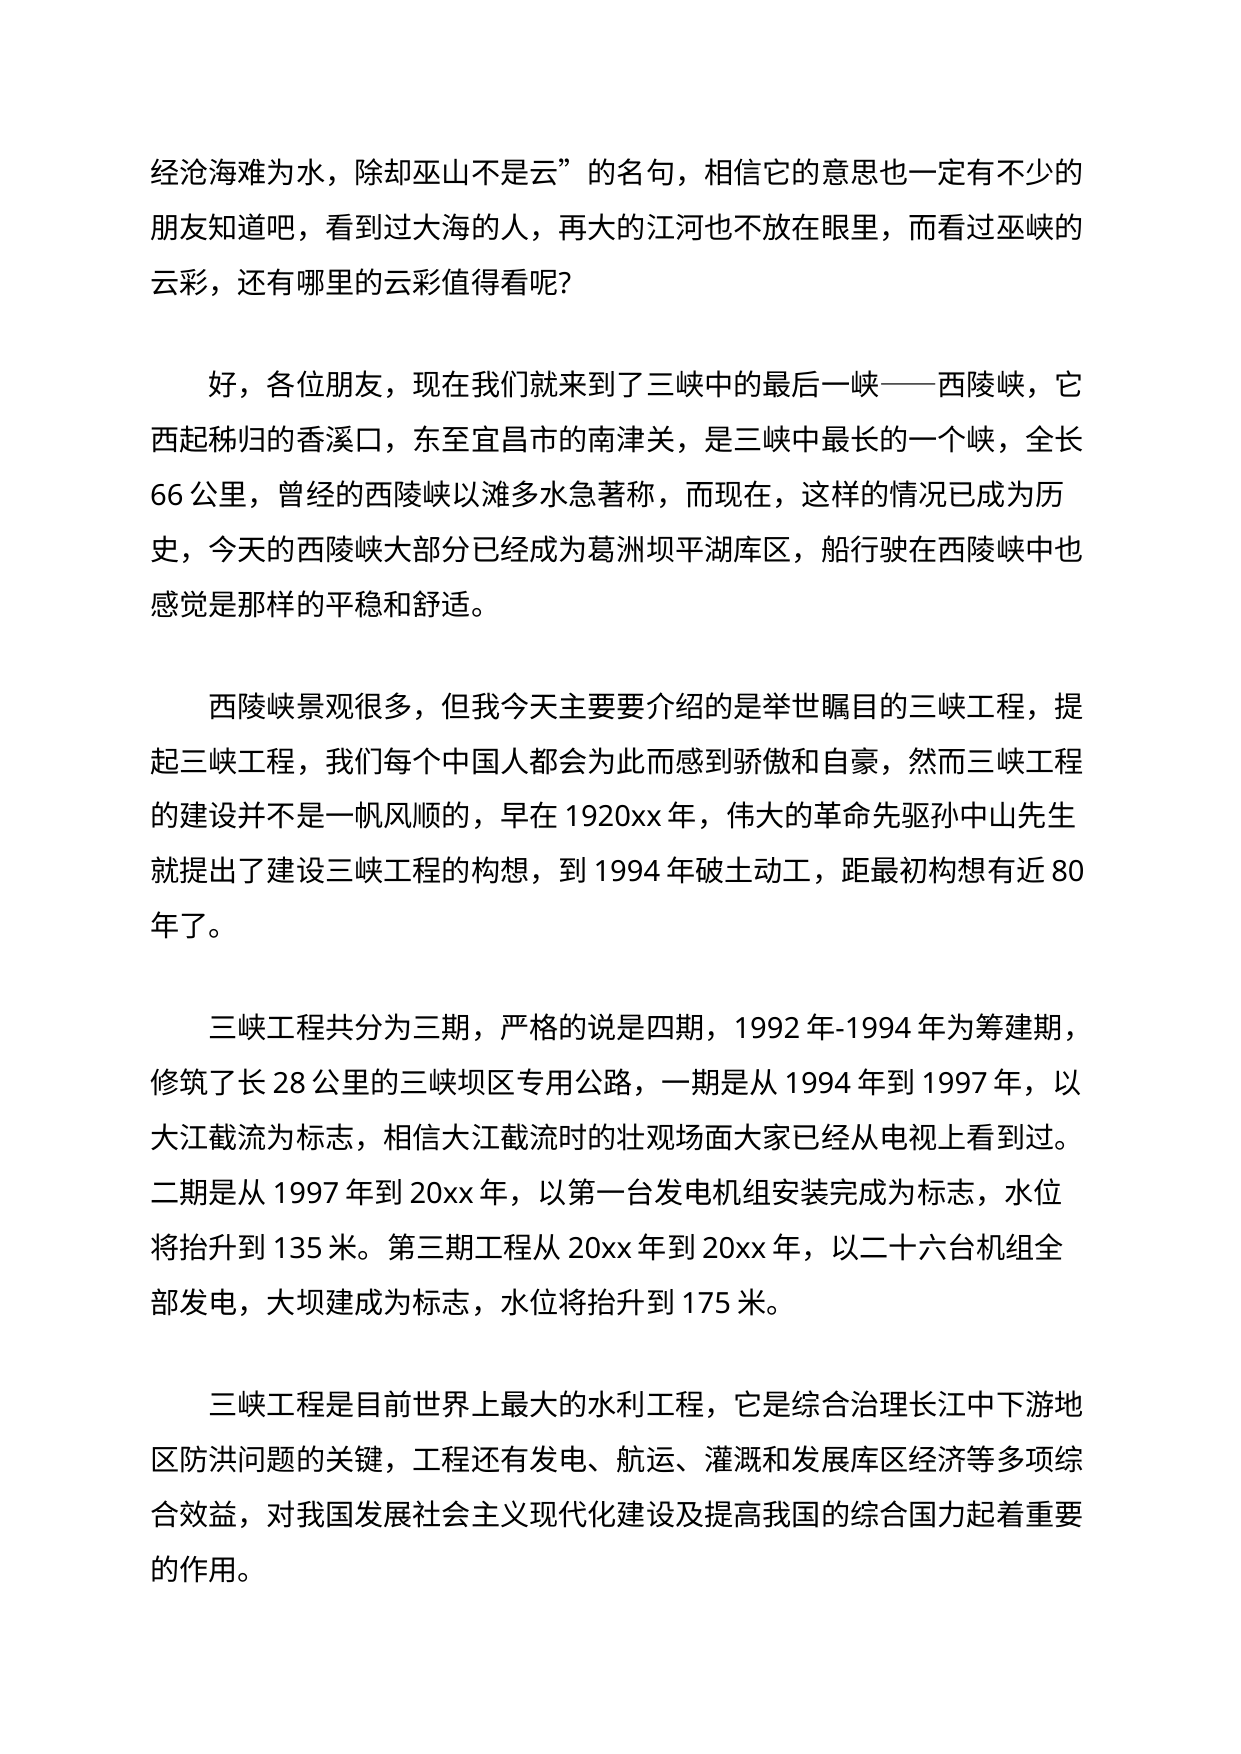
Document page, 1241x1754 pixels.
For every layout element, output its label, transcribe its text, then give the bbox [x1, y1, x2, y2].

text 三峡工程是目前世界上最大的水利工程，它是综合治理长江中下游地区防洪问题的关键，工程还有发电、航运、灌溉和发展库区经济等多项综合效益，对我国发展社会主义现代化建设及提高我国的综合国力起着重要的作用。 [150, 1382, 1090, 1589]
text 好，各位朋友，现在我们就来到了三峡中的最后一峡——西陵峡，它西起秭归的香溪口，东至宜昌市的南津关，是三峡中最长的一个峡，全长66公里，曾经的西陵峡以滩多水急著称，而现在，这样的情况已成为历史，今天的西陵峡大部分已经成为葛洲坝平湖库区，船行驶在西陵峡中也感觉是那样的平稳和舒适。 [150, 362, 1090, 624]
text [150, 150, 1090, 302]
text 三峡工程共分为三期，严格的说是四期，1992年-1994年为筹建期，修筑了长28公里的三峡坝区专用公路，一期是从1994年到1997年，以大江截流为标志，相信大江截流时的壮观场面大家已经从电视上看到过。二期是从1997年到20xx年，以第一台发电机组安装完成为标志，水位将抬升到135米。第三期工程从20xx年到20xx年，以二十六台机组全部发电，大坝建成为标志，水位将抬升到175米。 [150, 1005, 1090, 1322]
text 西陵峡景观很多，但我今天主要要介绍的是举世瞩目的三峡工程，提起三峡工程，我们每个中国人都会为此而感到骄傲和自豪，然而三峡工程的建设并不是一帆风顺的，早在1920xx年，伟大的革命先驱孙中山先生就提出了建设三峡工程的构想，到1994年破土动工，距最初构想有近80年了。 [150, 683, 1090, 945]
